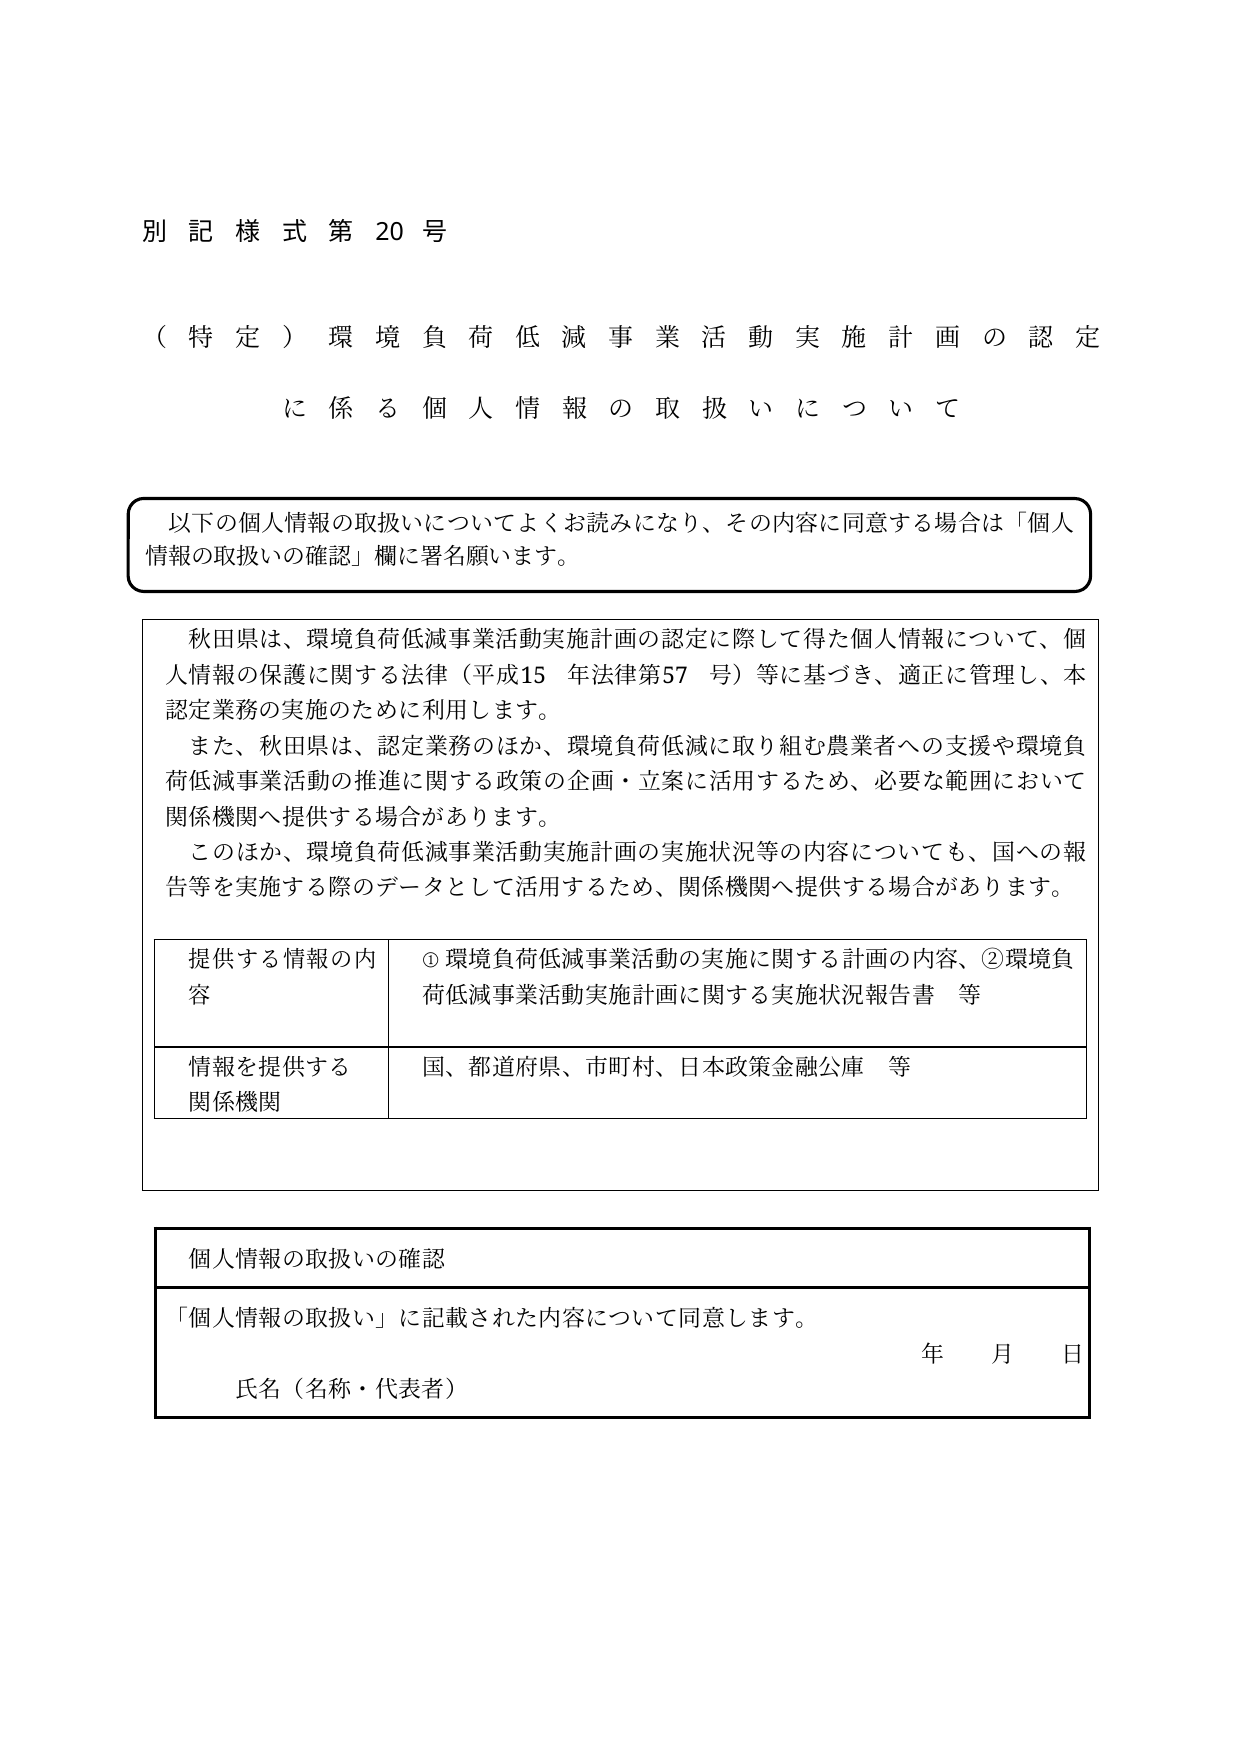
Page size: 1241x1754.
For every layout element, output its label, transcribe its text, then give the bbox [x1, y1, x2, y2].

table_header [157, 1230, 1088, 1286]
text （特定）環境負荷低減事業活動実施計画の認定に係る個人情報の取扱いについて [142, 301, 1122, 442]
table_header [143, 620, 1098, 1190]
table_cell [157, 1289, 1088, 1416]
text 別記様式第20号 [142, 194, 1122, 265]
